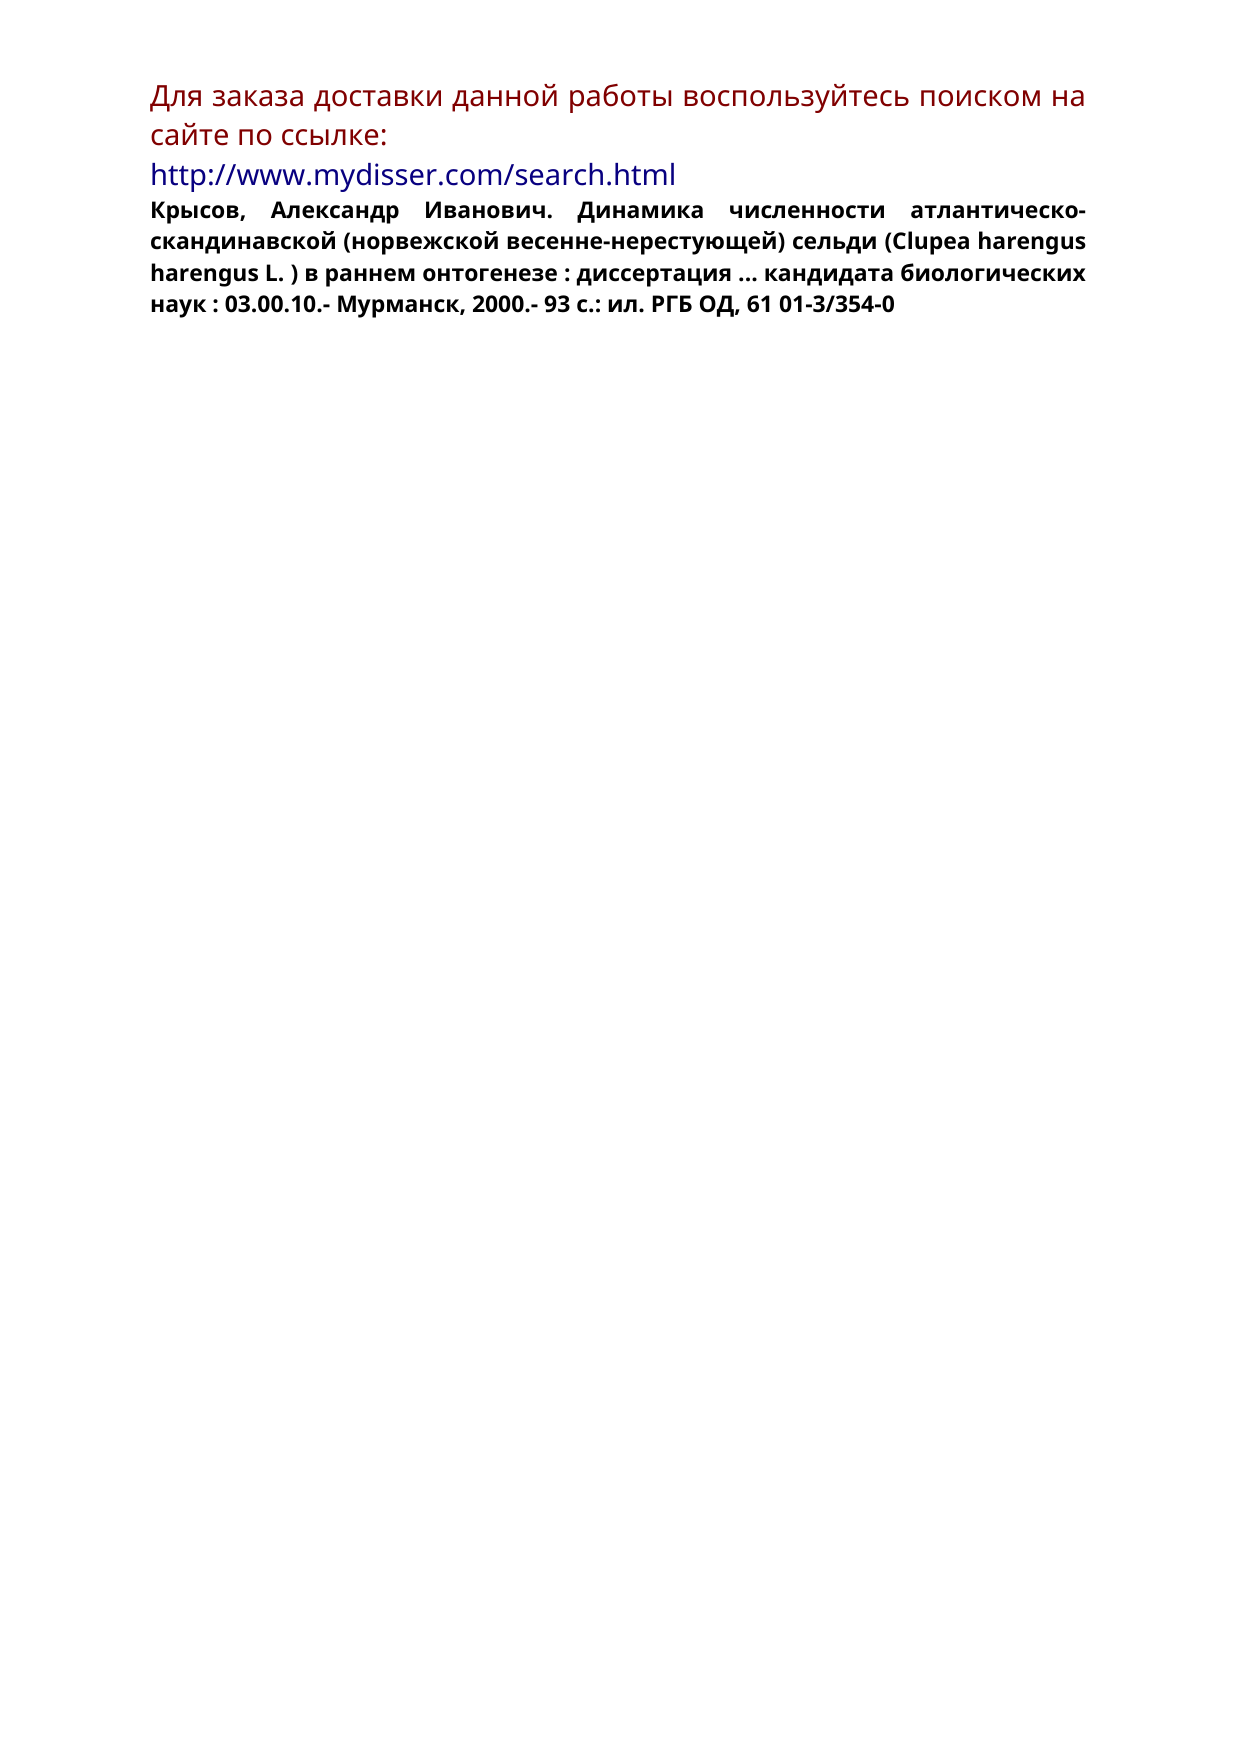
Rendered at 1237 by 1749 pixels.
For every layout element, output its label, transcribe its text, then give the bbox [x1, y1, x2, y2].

text Крысов, Александр Иванович. Динамика численности атлантическо-скандинавской (норвежской весенне-нерестующей) сельди (Clupea harengus harengus L. ) в раннем онтогенезе : диссертация ... кандидата биологических наук : 03.00.10.- Мурманск, 2000.- 93 с.: ил. РГБ ОД, 61 01-3/354-0 [150, 194, 1086, 319]
